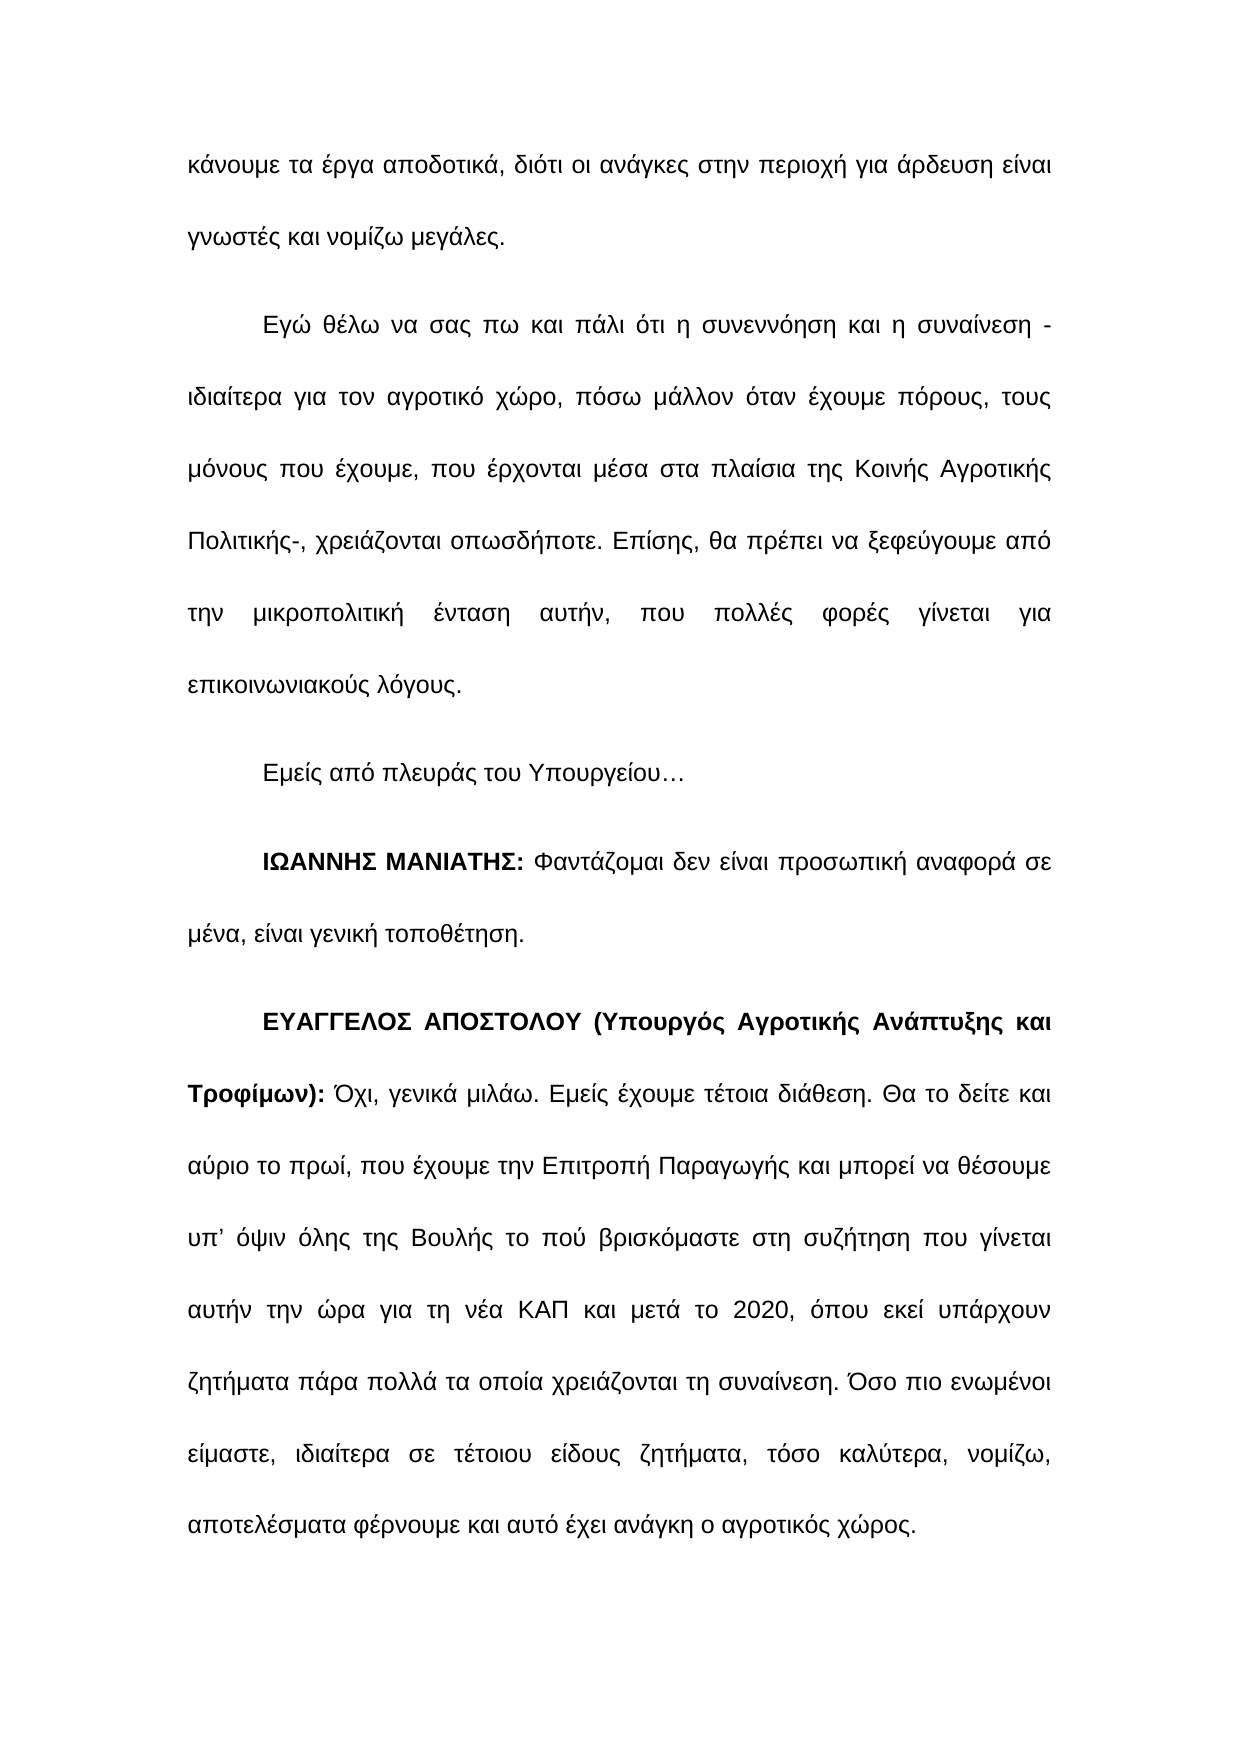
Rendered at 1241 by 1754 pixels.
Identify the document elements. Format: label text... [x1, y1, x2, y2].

text Εμείς από πλευράς του Υπουργείου… [187, 758, 1053, 787]
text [187, 150, 1053, 251]
text Εγώ θέλω να σας πω και πάλι ότι η συνεννόηση και η συναίνεση -ιδιαίτερα για τον αγροτικό χώρο, πόσω μάλλον όταν έχουμε πόρους, τους μόνους που έχουμε, που έρχονται μέσα στα πλαίσια της Κοινής Αγροτικής Πολιτικής-, χρειάζονται οπωσδήποτε. Επίσης, θα πρέπει να ξεφεύγουμε από την μικροπολιτική ένταση αυτήν, που πολλές φορές γίνεται για επικοινωνιακούς λόγους. [187, 310, 1053, 698]
text ΙΩΑΝΝΗΣ ΜΑΝΙΑΤΗΣ: Φαντάζομαι δεν είναι προσωπική αναφορά σε μένα, είναι γενική τοποθέτηση. [187, 847, 1053, 947]
text ΕΥΑΓΓΕΛΟΣ ΑΠΟΣΤΟΛΟΥ (Υπουργός Αγροτικής Ανάπτυξης και Τροφίμων): Όχι, γενικά μιλάω. Εμείς έχουμε τέτοια διάθεση. Θα το δείτε και αύριο το πρωί, που έχουμε την Επιτροπή Παραγωγής και μπορεί να θέσουμε υπ’ όψιν όλης της Βουλής το πού βρισκόμαστε στη συζήτηση που γίνεται αυτήν την ώρα για τη νέα ΚΑΠ και μετά το 2020, όπου εκεί υπάρχουν ζητήματα πάρα πολλά τα οποία χρειάζονται τη συναίνεση. Όσο πιο ενωμένοι είμαστε, ιδιαίτερα σε τέτοιου είδους ζητήματα, τόσο καλύτερα, νομίζω, αποτελέσματα φέρνουμε και αυτό έχει ανάγκη ο αγροτικός χώρος. [187, 1007, 1053, 1539]
